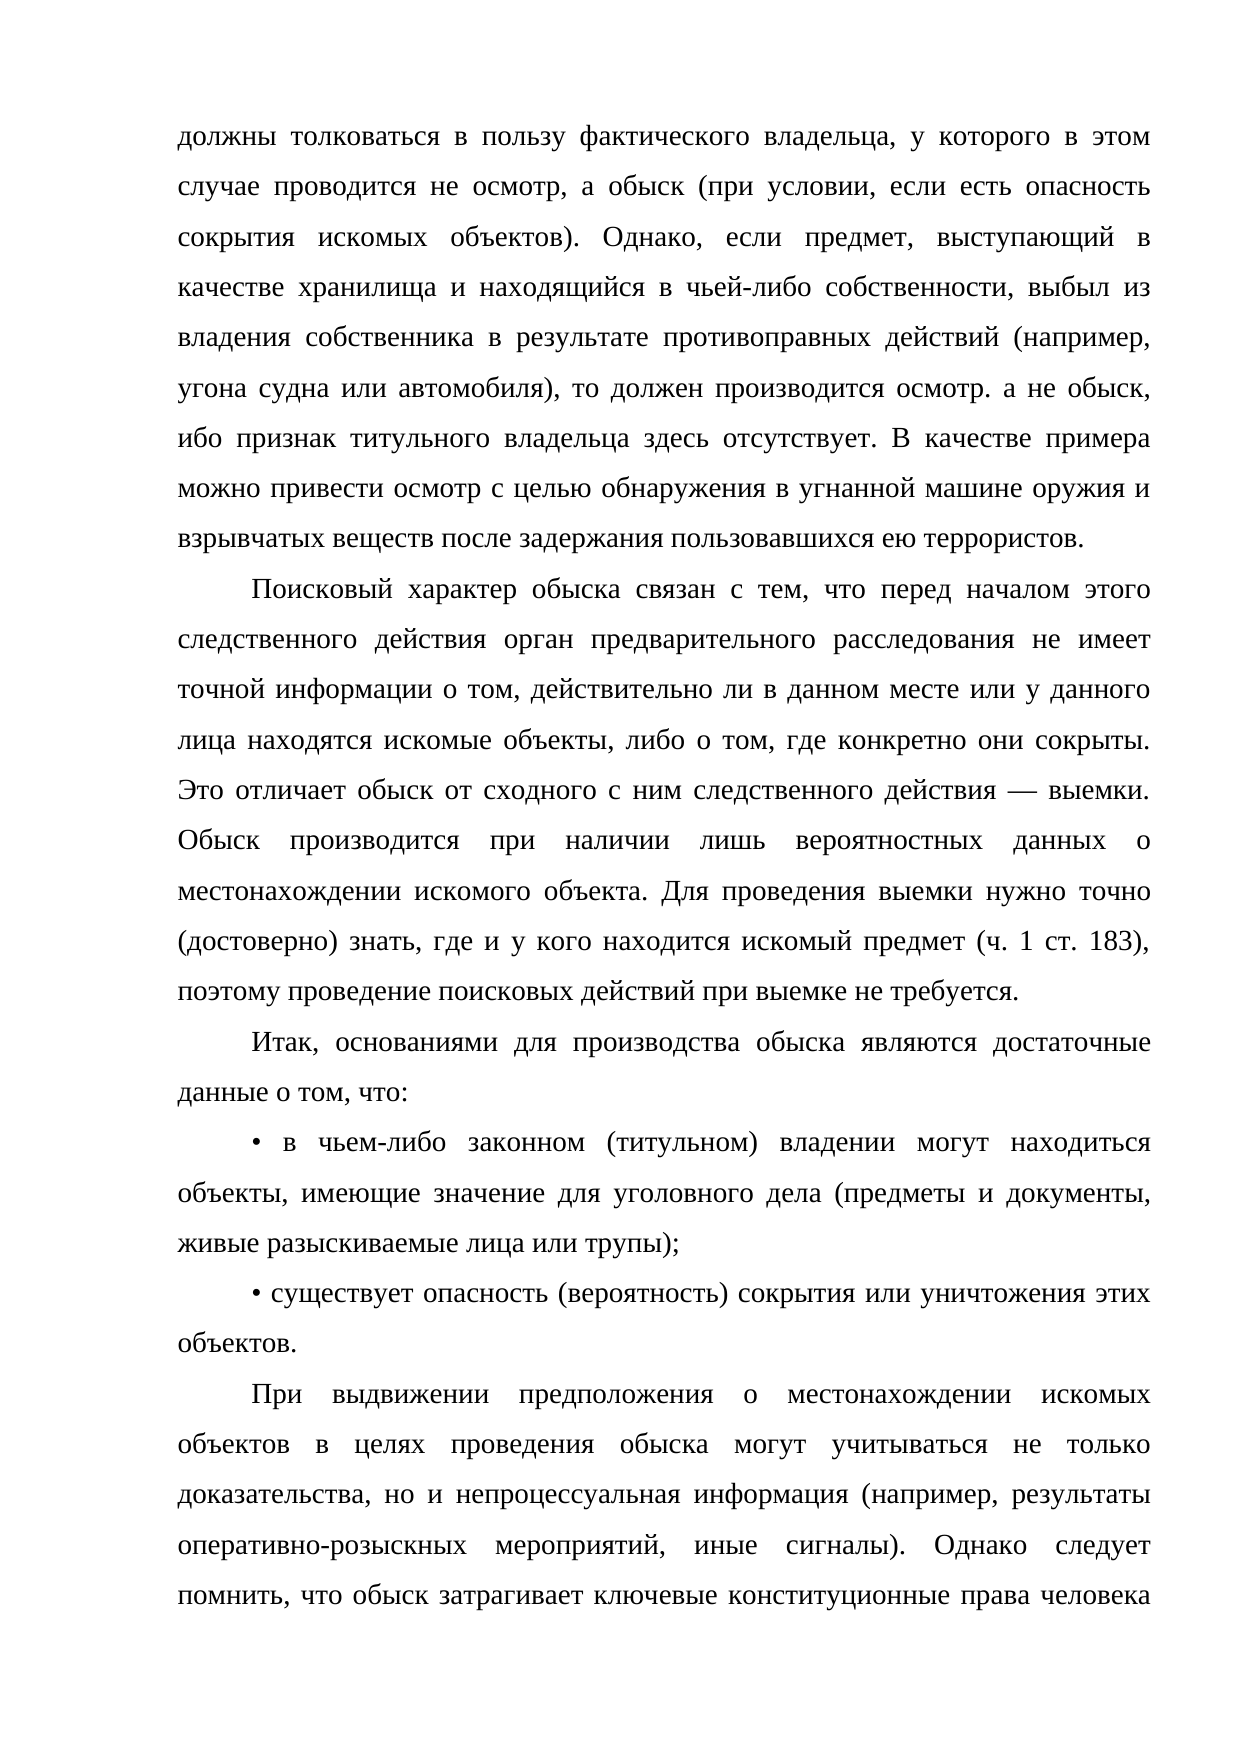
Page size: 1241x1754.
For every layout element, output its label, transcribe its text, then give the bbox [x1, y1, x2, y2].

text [177, 118, 1152, 554]
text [177, 1376, 1152, 1611]
text • существует опасность (вероятность) сокрытия или уничтожения этих объектов. [177, 1275, 1152, 1359]
text • в чьем-либо законном (титульном) владении могут находиться объекты, имеющие значение для уголовного дела (предметы и документы, живые разыскиваемые лица или трупы); [177, 1124, 1152, 1258]
text Итак, основаниями для производства обыска являются достаточные данные о том, что: [177, 1024, 1152, 1108]
text Поисковый характер обыска связан с тем, что перед началом этого следственного действия орган предварительного расследования не имеет точной информации о том, действительно ли в данном месте или у данного лица находятся искомые объекты, либо о том, где конкретно они сокрыты. Это отличает обыск от сходного с ним следственного действия — выемки. Обыск производится при наличии лишь вероятностных данных о местонахождении искомого объекта. Для проведения выемки нужно точно (достоверно) знать, где и у кого находится искомый предмет (ч. 1 ст. 183), поэтому проведение поисковых действий при выемке не требуется. [177, 571, 1152, 1007]
